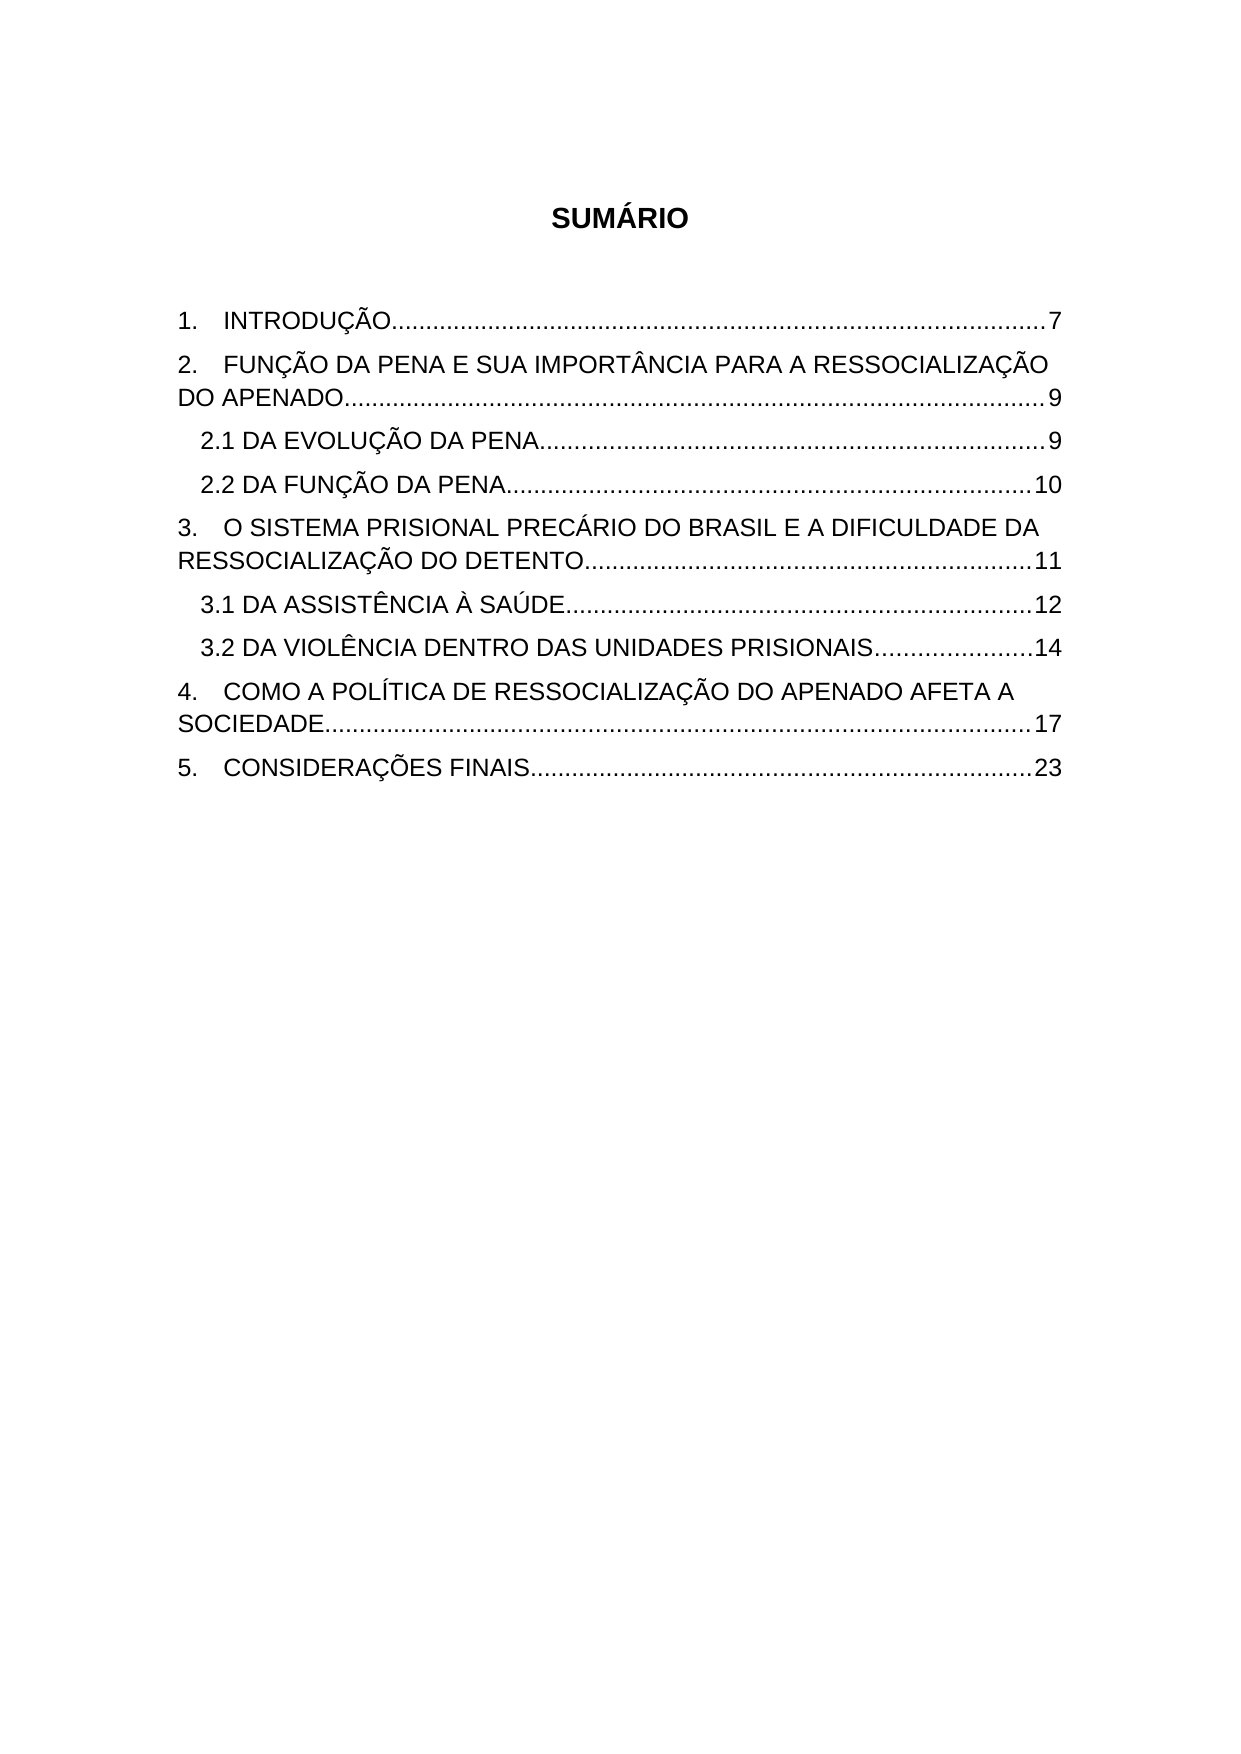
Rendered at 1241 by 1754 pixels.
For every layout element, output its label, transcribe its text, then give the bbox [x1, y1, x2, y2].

text SUMÁRIO [177, 201, 1063, 235]
